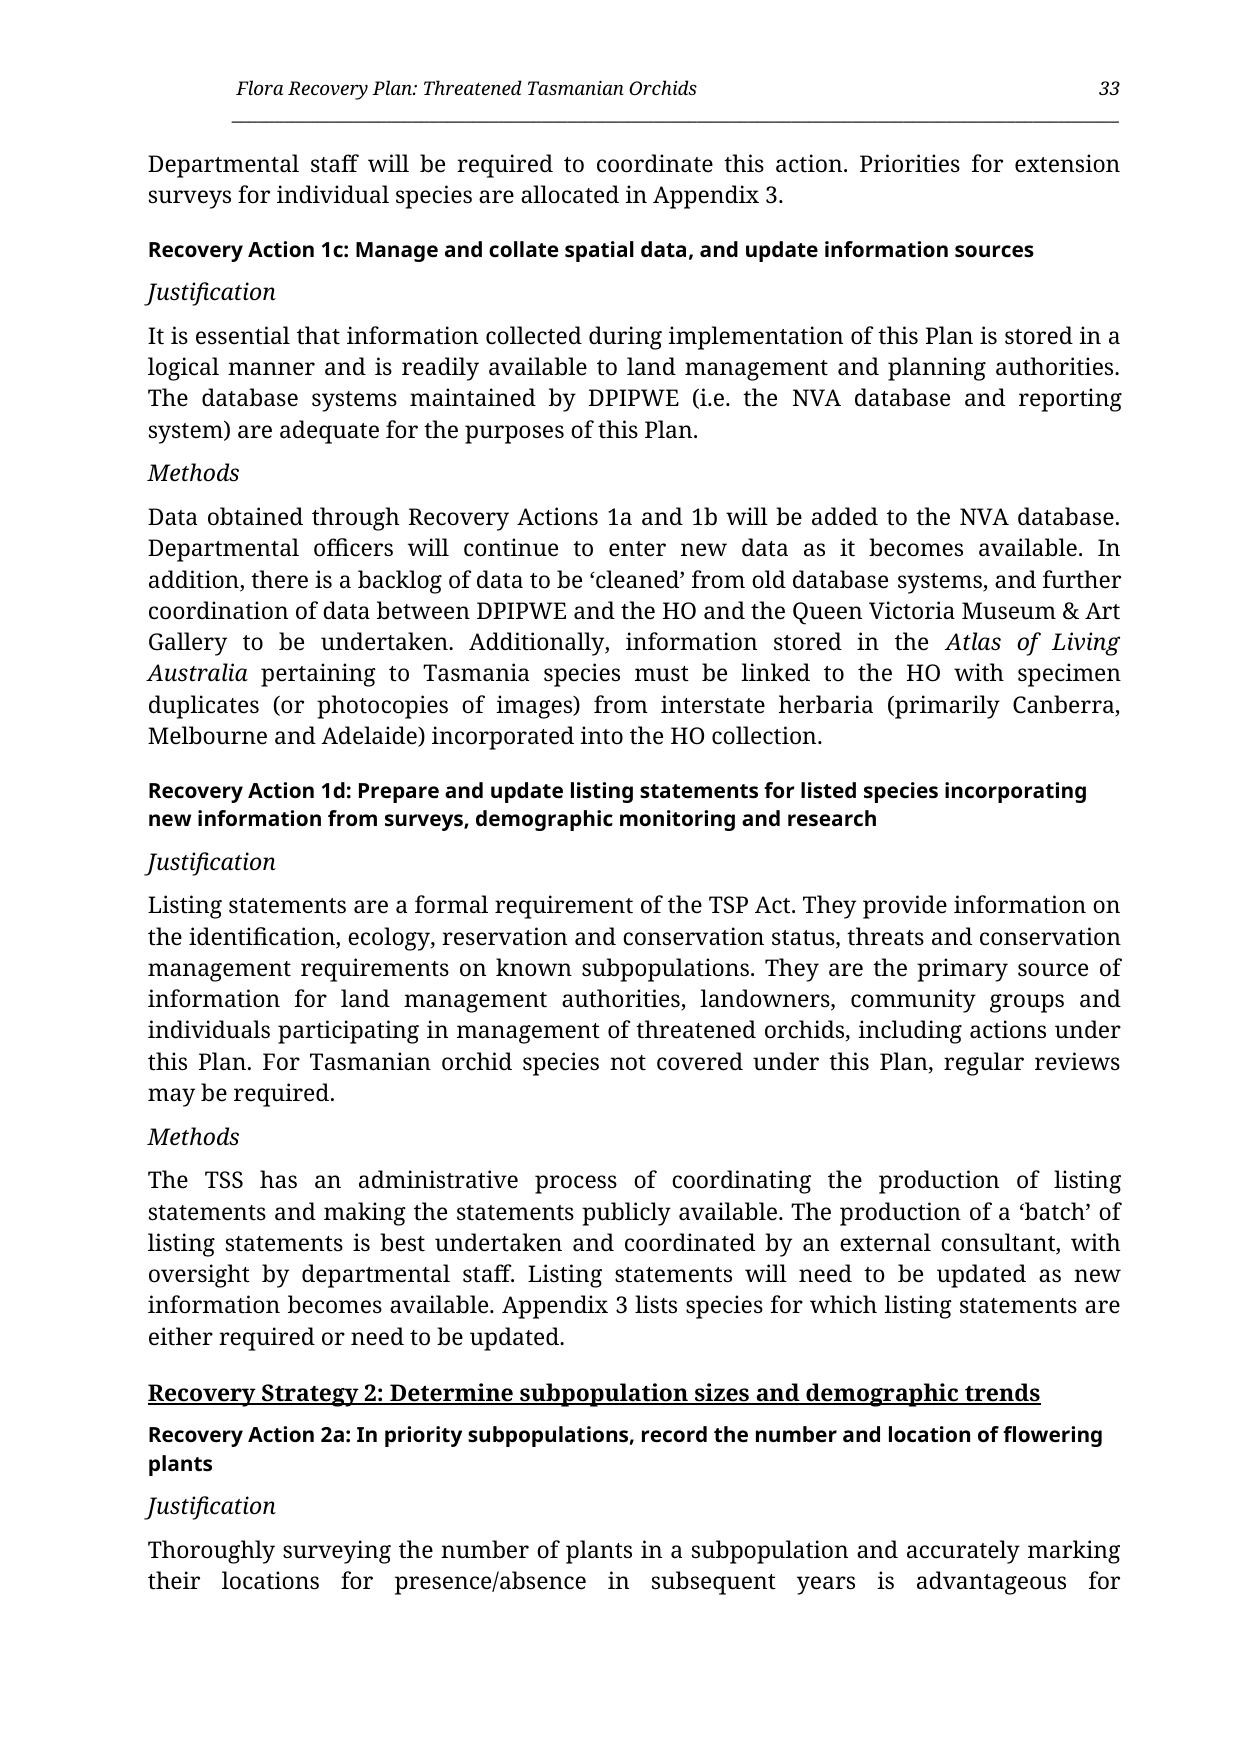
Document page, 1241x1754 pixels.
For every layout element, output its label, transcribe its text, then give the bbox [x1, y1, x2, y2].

list Justification [148, 846, 1122, 877]
list Justification [148, 1490, 1122, 1521]
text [148, 1534, 1122, 1596]
text Data obtained through Recovery Actions 1a and 1b will be added to the NVA database. Departmental officers will continue to enter new data as it becomes available. In addition, there is a backlog of data to be ‘cleaned’ from old database systems, and further coordination of data between DPIPWE and the HO and the Queen Victoria Museum & Art Gallery to be undertaken. Additionally, information stored in the Atlas of Living Australia pertaining to Tasmania species must be linked to the HO with specimen duplicates (or photocopies of images) from interstate herbaria (primarily Canberra, Melbourne and Adelaide) incorporated into the HO collection. [148, 501, 1122, 751]
text Recovery Action 1c: Manage and collate spatial data, and update information sources [148, 235, 1122, 264]
text Methods [148, 1121, 1122, 1152]
text Recovery Action 1d: Prepare and update listing statements for listed species incorporating new information from surveys, demographic monitoring and research [148, 776, 1122, 833]
list Methods [148, 457, 1122, 489]
text It is essential that information collected during implementation of this Plan is stored in a logical manner and is readily available to land management and planning authorities. The database systems maintained by DPIPWE (i.e. the NVA database and reporting system) are adequate for the purposes of this Plan. [148, 320, 1122, 445]
text Recovery Action 2a: In priority subpopulations, record the number and location of flowering plants [148, 1421, 1122, 1477]
list Justification [148, 276, 1122, 307]
text Listing statements are a formal requirement of the TSP Act. They provide information on the identification, ecology, reservation and conservation status, threats and conservation management requirements on known subpopulations. They are the primary source of information for land management authorities, landowners, community groups and individuals participating in management of threatened orchids, including actions under this Plan. For Tasmanian orchid species not covered under this Plan, regular reviews may be required. [148, 889, 1122, 1108]
text The TSS has an administrative process of coordinating the production of listing statements and making the statements publicly available. The production of a ‘batch’ of listing statements is best undertaken and coordinated by an external consultant, with oversight by departmental staff. Listing statements will need to be updated as new information becomes available. Appendix 3 lists species for which listing statements are either required or need to be updated. [148, 1164, 1122, 1352]
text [148, 148, 1122, 210]
text Recovery Strategy 2: Determine subpopulation sizes and demographic trends [148, 1377, 1122, 1408]
